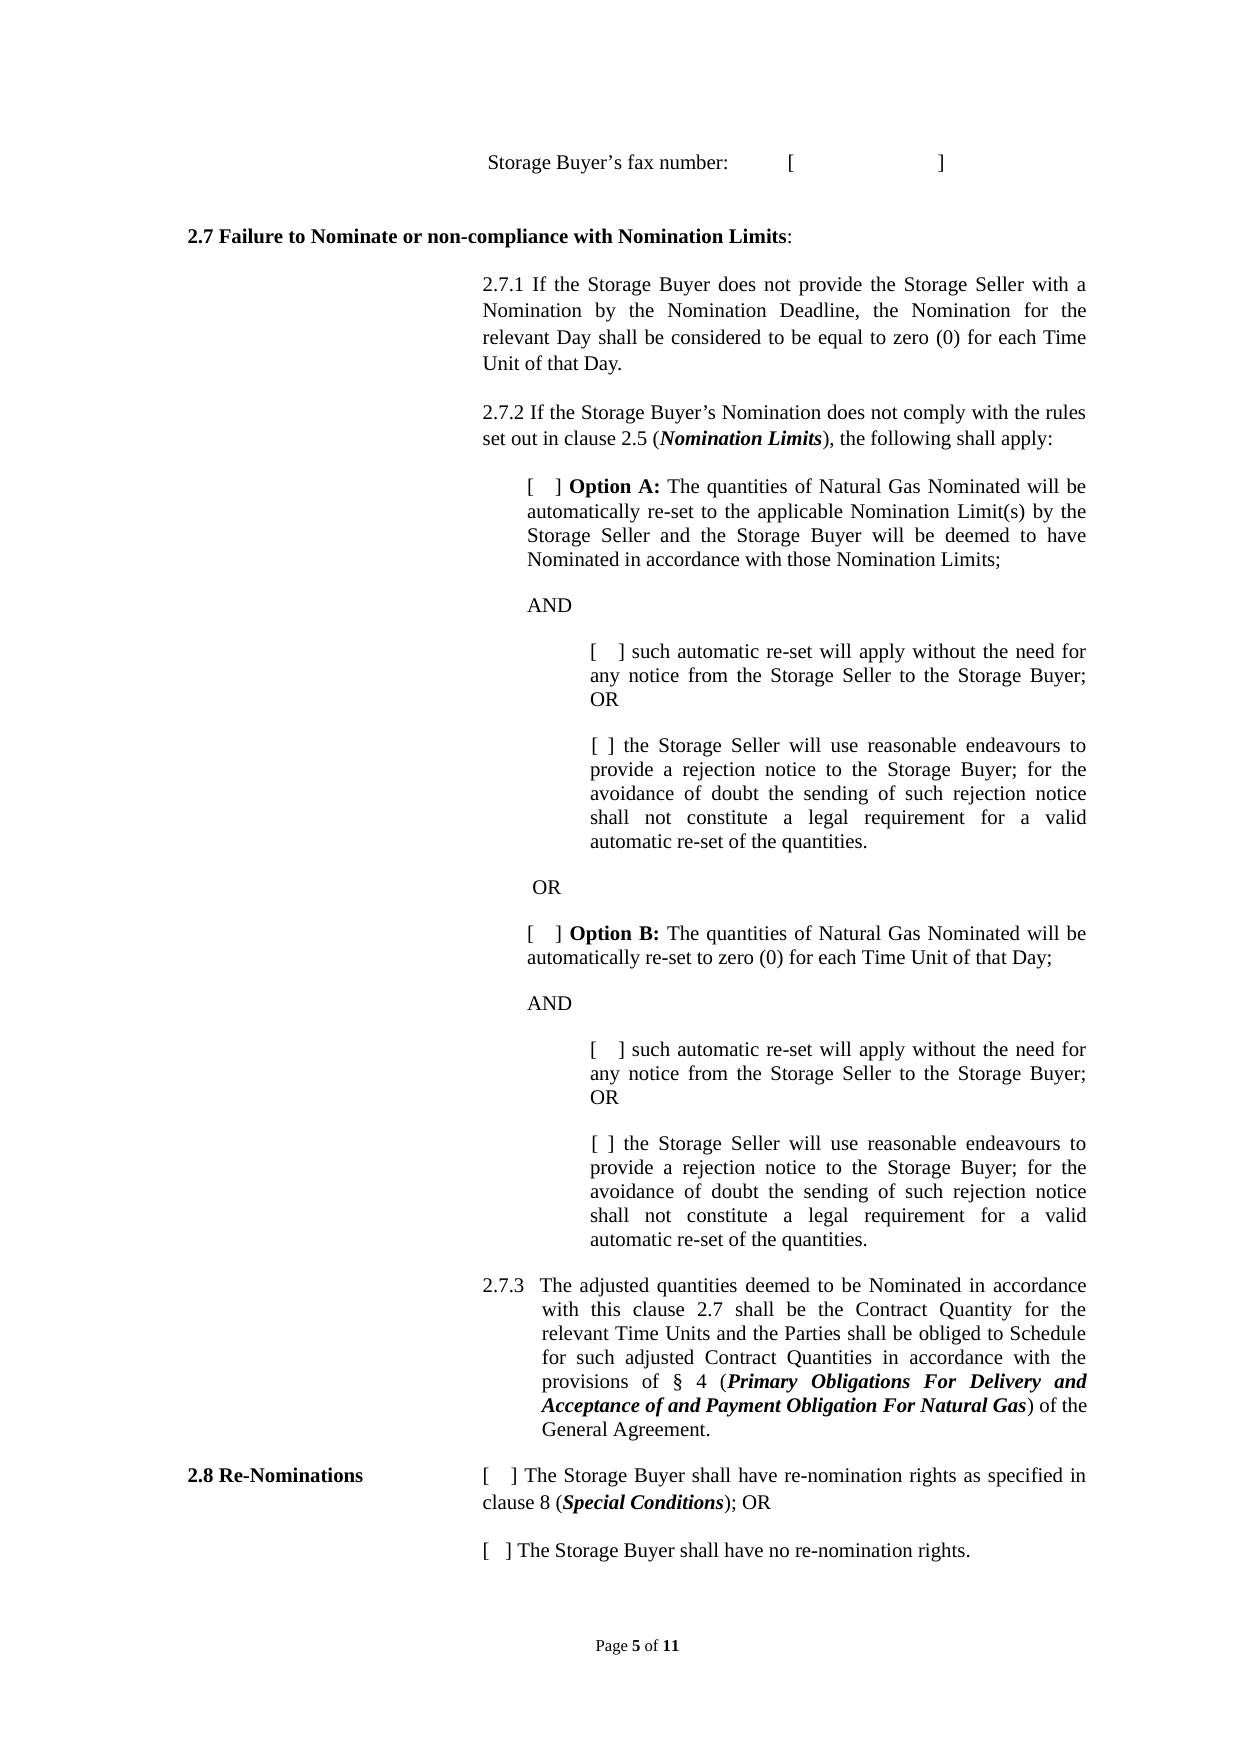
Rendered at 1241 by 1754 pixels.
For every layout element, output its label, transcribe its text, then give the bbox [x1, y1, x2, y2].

text 2.7.2 If the Storage Buyer’s Nomination does not comply with the rules set out in clause 2.5 (Nomination Limits), the following shall apply: [482, 400, 1087, 450]
text [ ] The Storage Buyer shall have no re-nomination rights. [482, 1538, 1087, 1562]
text 2.7.1 If the Storage Buyer does not provide the Storage Seller with a Nomination by the Nomination Deadline, the Nomination for the relevant Day shall be considered to be equal to zero (0) for each Time Unit of that Day. [482, 272, 1087, 375]
text [ ] the Storage Seller will use reasonable endeavours to provide a rejection notice to the Storage Buyer; for the avoidance of doubt the sending of such rejection notice shall not constitute a legal requirement for a valid automatic re-set of the quantities. [590, 733, 1087, 853]
text [ ] Option B: The quantities of Natural Gas Nominated will be automatically re-set to zero (0) for each Time Unit of that Day; [527, 921, 1087, 969]
text OR [527, 875, 1087, 899]
text Storage Buyer’s fax number: [ ] [487, 150, 1087, 174]
text AND [527, 593, 1087, 617]
text [ ] Option A: The quantities of Natural Gas Nominated will be automatically re-set to the applicable Nomination Limit(s) by the Storage Seller and the Storage Buyer will be deemed to have Nominated in accordance with those Nomination Limits; [527, 474, 1087, 571]
text AND [527, 991, 1087, 1015]
text 2.7 Failure to Nominate or non-compliance with Nomination Limits: [187, 224, 1087, 248]
text [ ] such automatic re-set will apply without the need for any notice from the Storage Seller to the Storage Buyer; OR [590, 1037, 1087, 1109]
text 2.8 Re-Nominations [ ] The Storage Buyer shall have re-nomination rights as specified in clause 8 (Special Conditions); OR [187, 1463, 1087, 1514]
text 2.7.3 The adjusted quantities deemed to be Nominated in accordance with this clause 2.7 shall be the Contract Quantity for the relevant Time Units and the Parties shall be obliged to Schedule for such adjusted Contract Quantities in accordance with the provisions of § 4 (Primary Obligations For Delivery and Acceptance of and Payment Obligation For Natural Gas) of the General Agreement. [482, 1273, 1087, 1441]
text [ ] such automatic re-set will apply without the need for any notice from the Storage Seller to the Storage Buyer; OR [590, 638, 1087, 711]
text [ ] the Storage Seller will use reasonable endeavours to provide a rejection notice to the Storage Buyer; for the avoidance of doubt the sending of such rejection notice shall not constitute a legal requirement for a valid automatic re-set of the quantities. [590, 1131, 1087, 1251]
